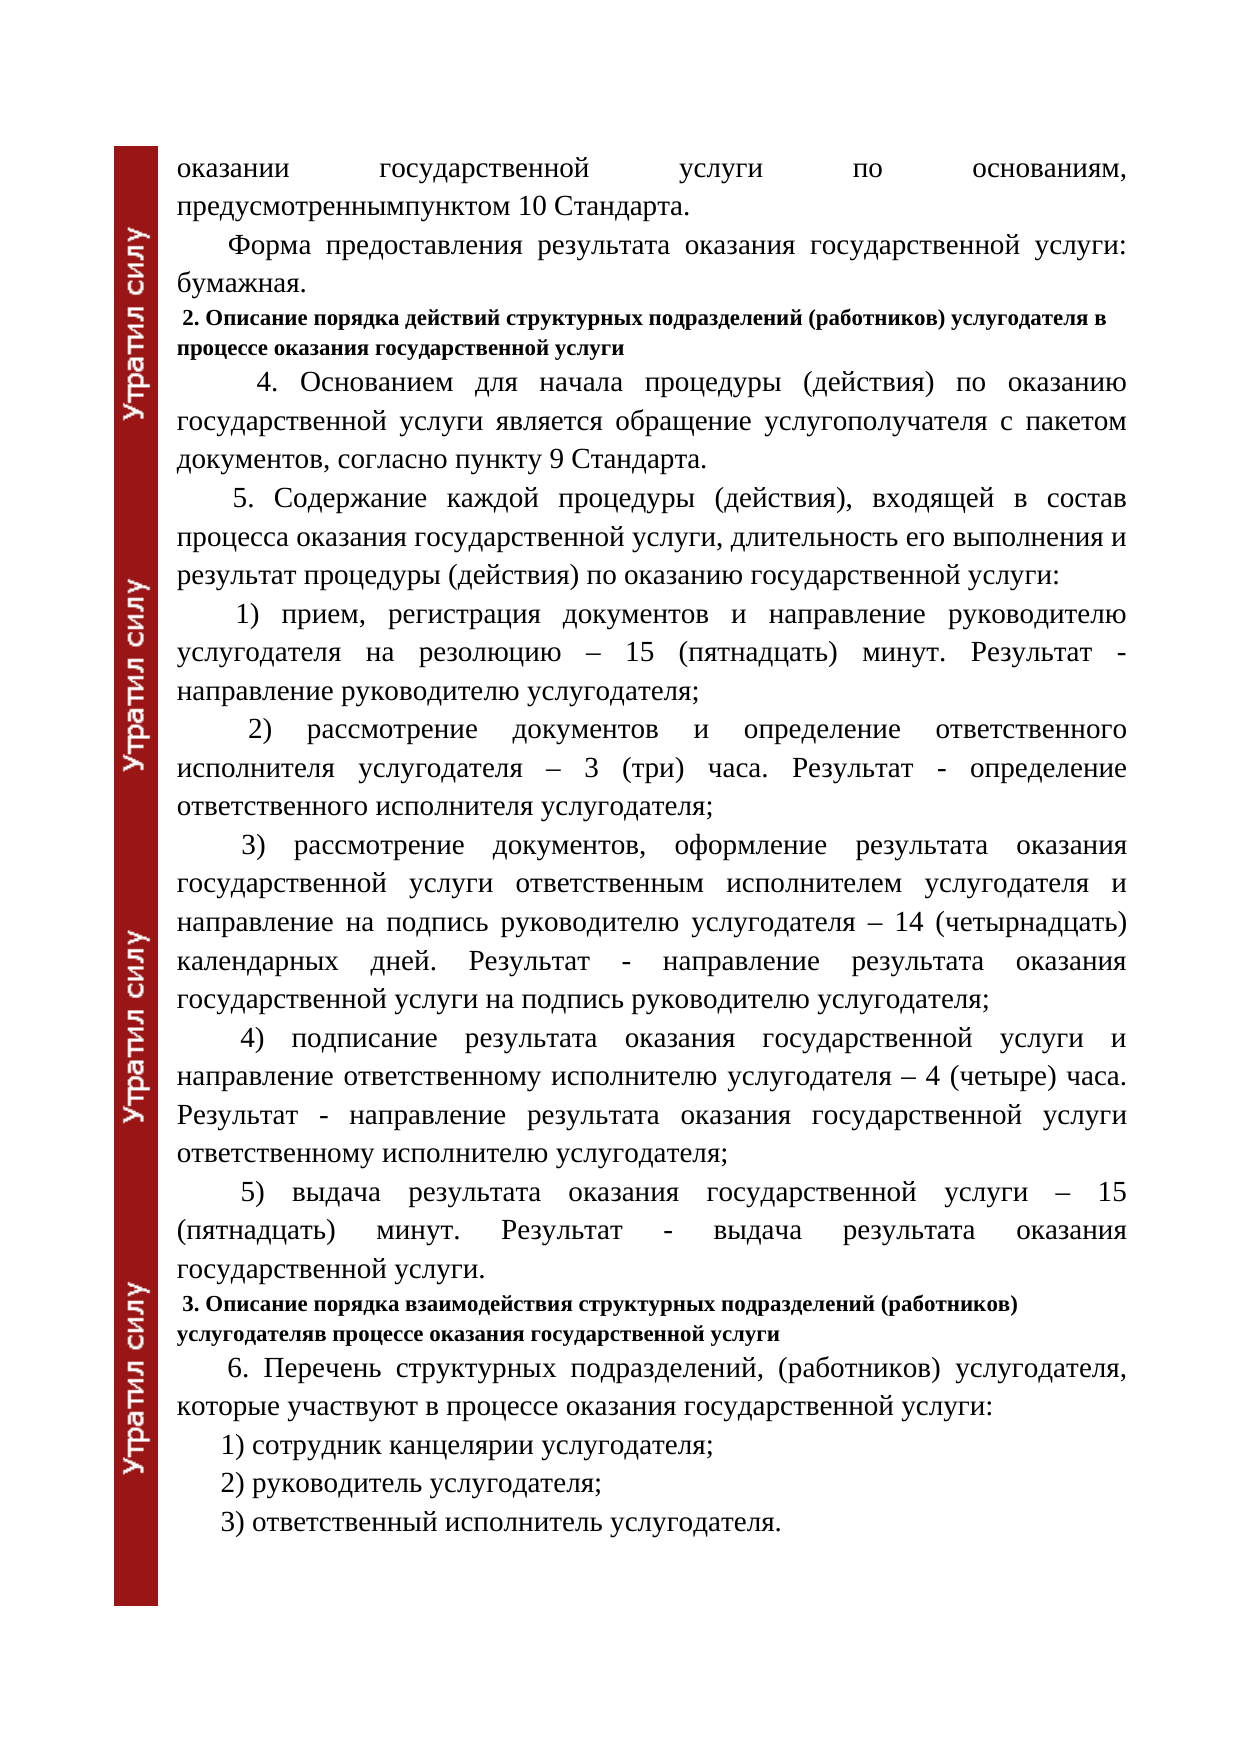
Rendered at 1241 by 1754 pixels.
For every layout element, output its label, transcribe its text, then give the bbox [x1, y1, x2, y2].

picture [114, 1422, 158, 1427]
text 3) ответственный исполнитель услугодателя. [112, 1504, 1128, 1538]
text 1) сотрудник канцелярии услугодателя; [112, 1427, 1128, 1461]
text 5. Содержание каждой процедуры (действия), входящей в состав процесса оказания государственной услуги, длительность его выполнения и результат процедуры (действия) по оказанию государственной услуги: [112, 480, 1128, 591]
text 3. Описание порядка взаимодействия структурных подразделений (работников) услугодателяв процессе оказания государственной услуги [112, 1289, 1128, 1346]
picture [114, 1169, 158, 1174]
picture [114, 591, 158, 596]
text 6. Перечень структурных подразделений, (работников) услугодателя, которые участвуют в процессе оказания государственной услуги: [112, 1350, 1128, 1422]
picture [114, 475, 158, 480]
text 2) руководитель услугодателя; [112, 1466, 1128, 1499]
text 1) прием, регистрация документов и направление руководителю услугодателя на резолюцию – 15 (пятнадцать) минут. Результат - направление руководителю услугодателя; [112, 596, 1128, 706]
text 2. Описание порядка действий структурных подразделений (работников) услугодателя в процессе оказания государственной услуги [112, 304, 1128, 361]
text 3) рассмотрение документов, оформление результата оказания государственной услуги ответственным исполнителем услугодателя и направление на подпись руководителю услугодателя – 14 (четырнадцать) календарных дней. Результат - направление результата оказания государственной услуги на подпись руководителю услугодателя; [112, 827, 1128, 1015]
picture [114, 299, 158, 304]
text 5) выдача результата оказания государственной услуги – 15 (пятнадцать) минут. Результат - выдача результата оказания государственной услуги. [112, 1174, 1128, 1284]
text Форма предоставления результата оказания государственной услуги: бумажная. [112, 227, 1128, 299]
picture [114, 1346, 158, 1350]
picture [114, 146, 158, 150]
picture [114, 222, 158, 227]
picture [114, 1538, 158, 1606]
picture [114, 1284, 158, 1289]
text 4) подписание результата оказания государственной услуги и направление ответственному исполнителю услугодателя – 4 (четыре) часа. Результат - направление результата оказания государственной услуги ответственному исполнителю услугодателя; [112, 1020, 1128, 1169]
text 4. Основанием для начала процедуры (действия) по оказанию государственной услуги является обращение услугополучателя с пакетом документов, согласно пункту 9 Стандарта. [112, 364, 1128, 475]
picture [114, 1499, 158, 1504]
picture [114, 706, 158, 711]
picture [114, 1461, 158, 1466]
text 2) рассмотрение документов и определение ответственного исполнителя услугодателя – 3 (три) часа. Результат - определение ответственного исполнителя услугодателя; [112, 711, 1128, 822]
picture [114, 822, 158, 827]
picture [114, 1015, 158, 1020]
